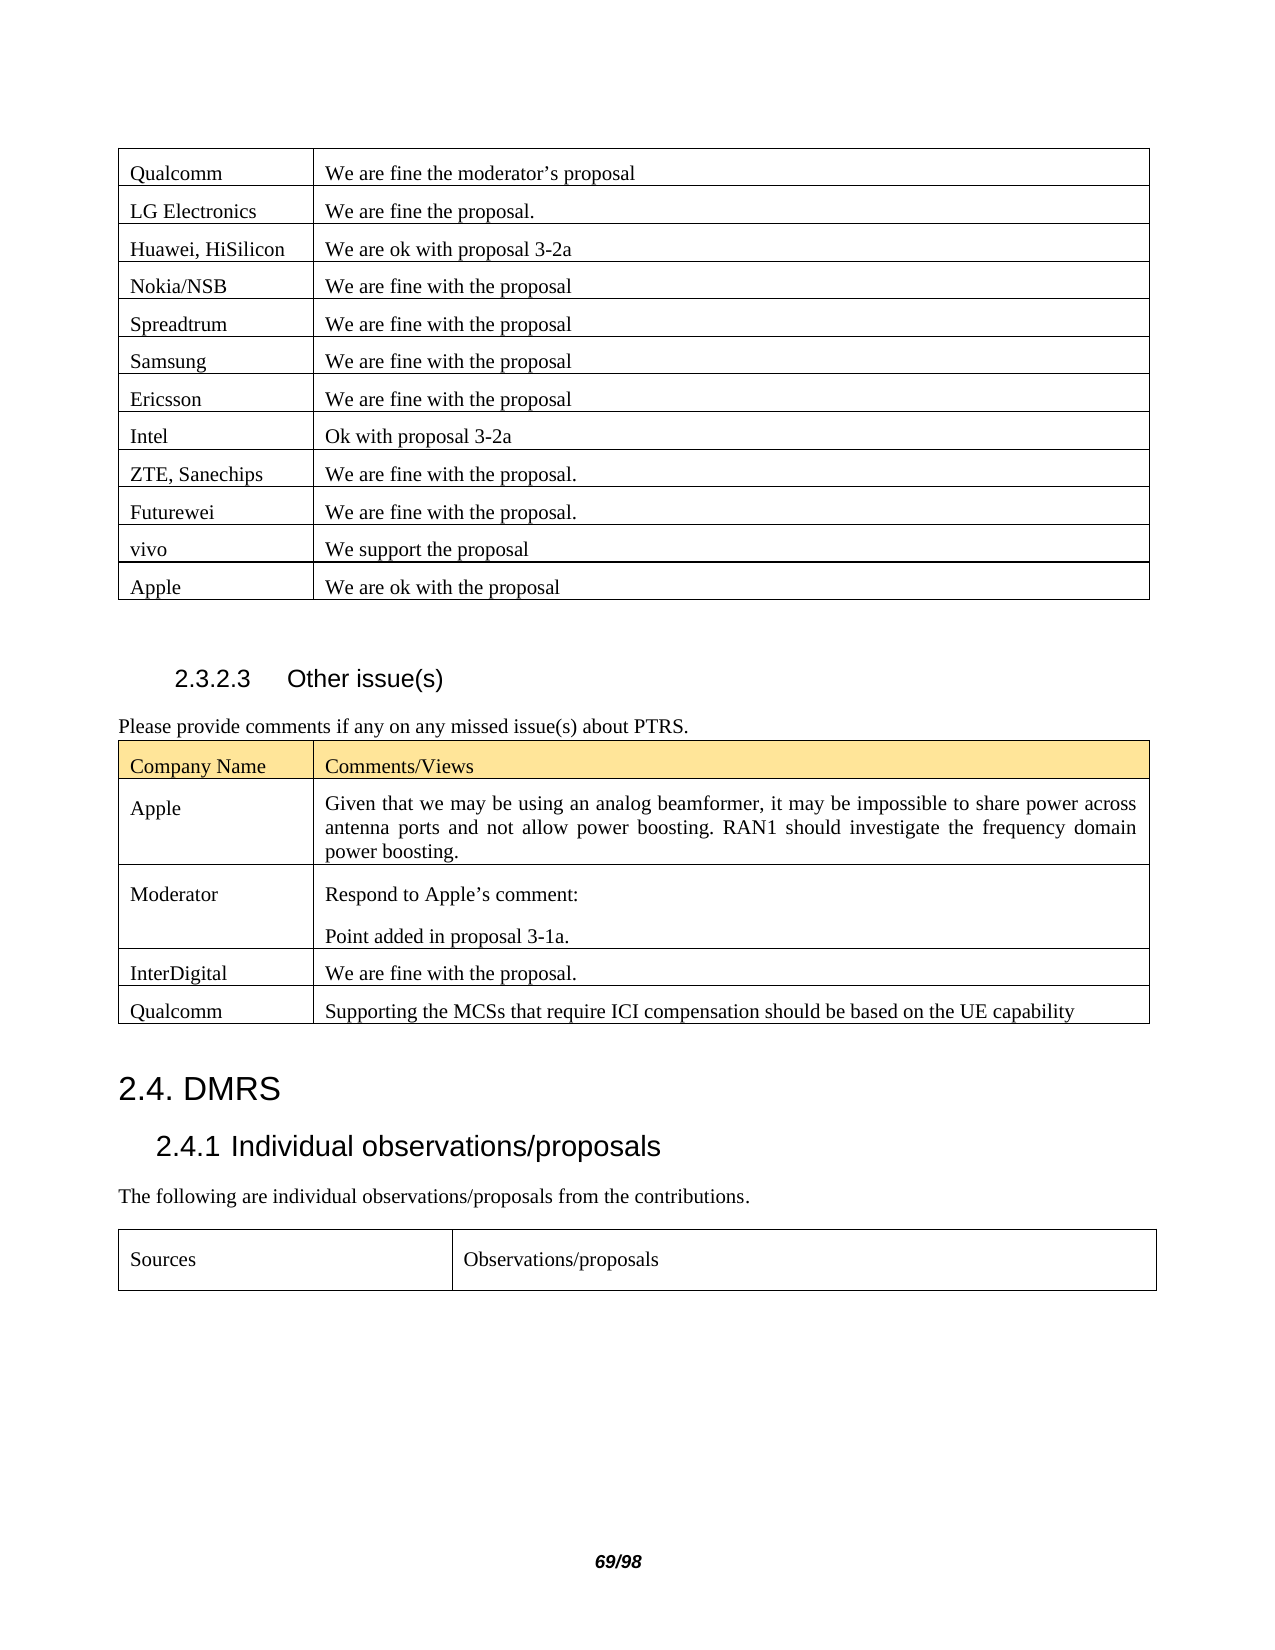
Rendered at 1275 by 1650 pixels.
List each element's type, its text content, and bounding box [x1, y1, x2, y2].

table_cell Qualcomm [119, 149, 313, 185]
table_cell We are fine with the proposal. [314, 487, 1149, 524]
table_cell We are fine with the proposal [314, 262, 1149, 298]
table_cell Moderator [119, 865, 313, 948]
table_cell We are fine with the proposal [314, 299, 1149, 336]
subtitle Individual observations/proposals [156, 1129, 1157, 1162]
table_cell Apple [119, 563, 313, 599]
table_cell We are ok with the proposal [314, 563, 1149, 599]
table_cell Supporting the MCSs that require ICI compensation should be based on the UE capability [314, 986, 1149, 1023]
subtitle 2.4. DMRS [118, 1069, 1157, 1107]
table_cell ZTE, Sanechips [119, 450, 313, 486]
table_cell We are fine with the proposal [314, 374, 1149, 411]
table_cell Samsung [119, 337, 313, 373]
table_cell LG Electronics [119, 186, 313, 223]
text The following are individual observations/proposals from the contributions. [118, 1184, 1157, 1208]
table_cell Respond to Apple’s comment: Point added in proposal 3-1a. [314, 865, 1149, 948]
table_cell We are ok with proposal 3-2a [314, 224, 1149, 261]
table_cell Qualcomm [119, 986, 313, 1023]
table_cell Intel [119, 412, 313, 448]
table_cell Ok with proposal 3-2a [314, 412, 1149, 448]
text Please provide comments if any on any missed issue(s) about PTRS. [118, 714, 1157, 738]
table_cell Futurewei [119, 487, 313, 524]
table_header Observations/proposals [453, 1230, 1156, 1290]
subtitle Other issue(s) [174, 664, 1157, 693]
table_cell Nokia/NSB [119, 262, 313, 298]
table_cell Huawei, HiSilicon [119, 224, 313, 261]
table_cell We are fine with the proposal. [314, 450, 1149, 486]
table_cell Apple [119, 779, 313, 863]
table_cell Ericsson [119, 374, 313, 411]
table_cell vivo [119, 525, 313, 561]
table_cell InterDigital [119, 949, 313, 985]
table_cell Given that we may be using an analog beamformer, it may be impossible to share power across antenna ports and not allow power boosting. RAN1 should investigate the frequency domain power boosting. [314, 779, 1149, 863]
table_cell We are fine the proposal. [314, 186, 1149, 223]
table_cell We are fine with the proposal [314, 337, 1149, 373]
table_cell We support the proposal [314, 525, 1149, 561]
table_header Company Name [119, 741, 313, 778]
table_header Comments/Views [314, 741, 1149, 778]
table_cell We are fine with the proposal. [314, 949, 1149, 985]
table_cell We are fine the moderator’s proposal [314, 149, 1149, 185]
table_cell Spreadtrum [119, 299, 313, 336]
table_header Sources [119, 1230, 452, 1290]
